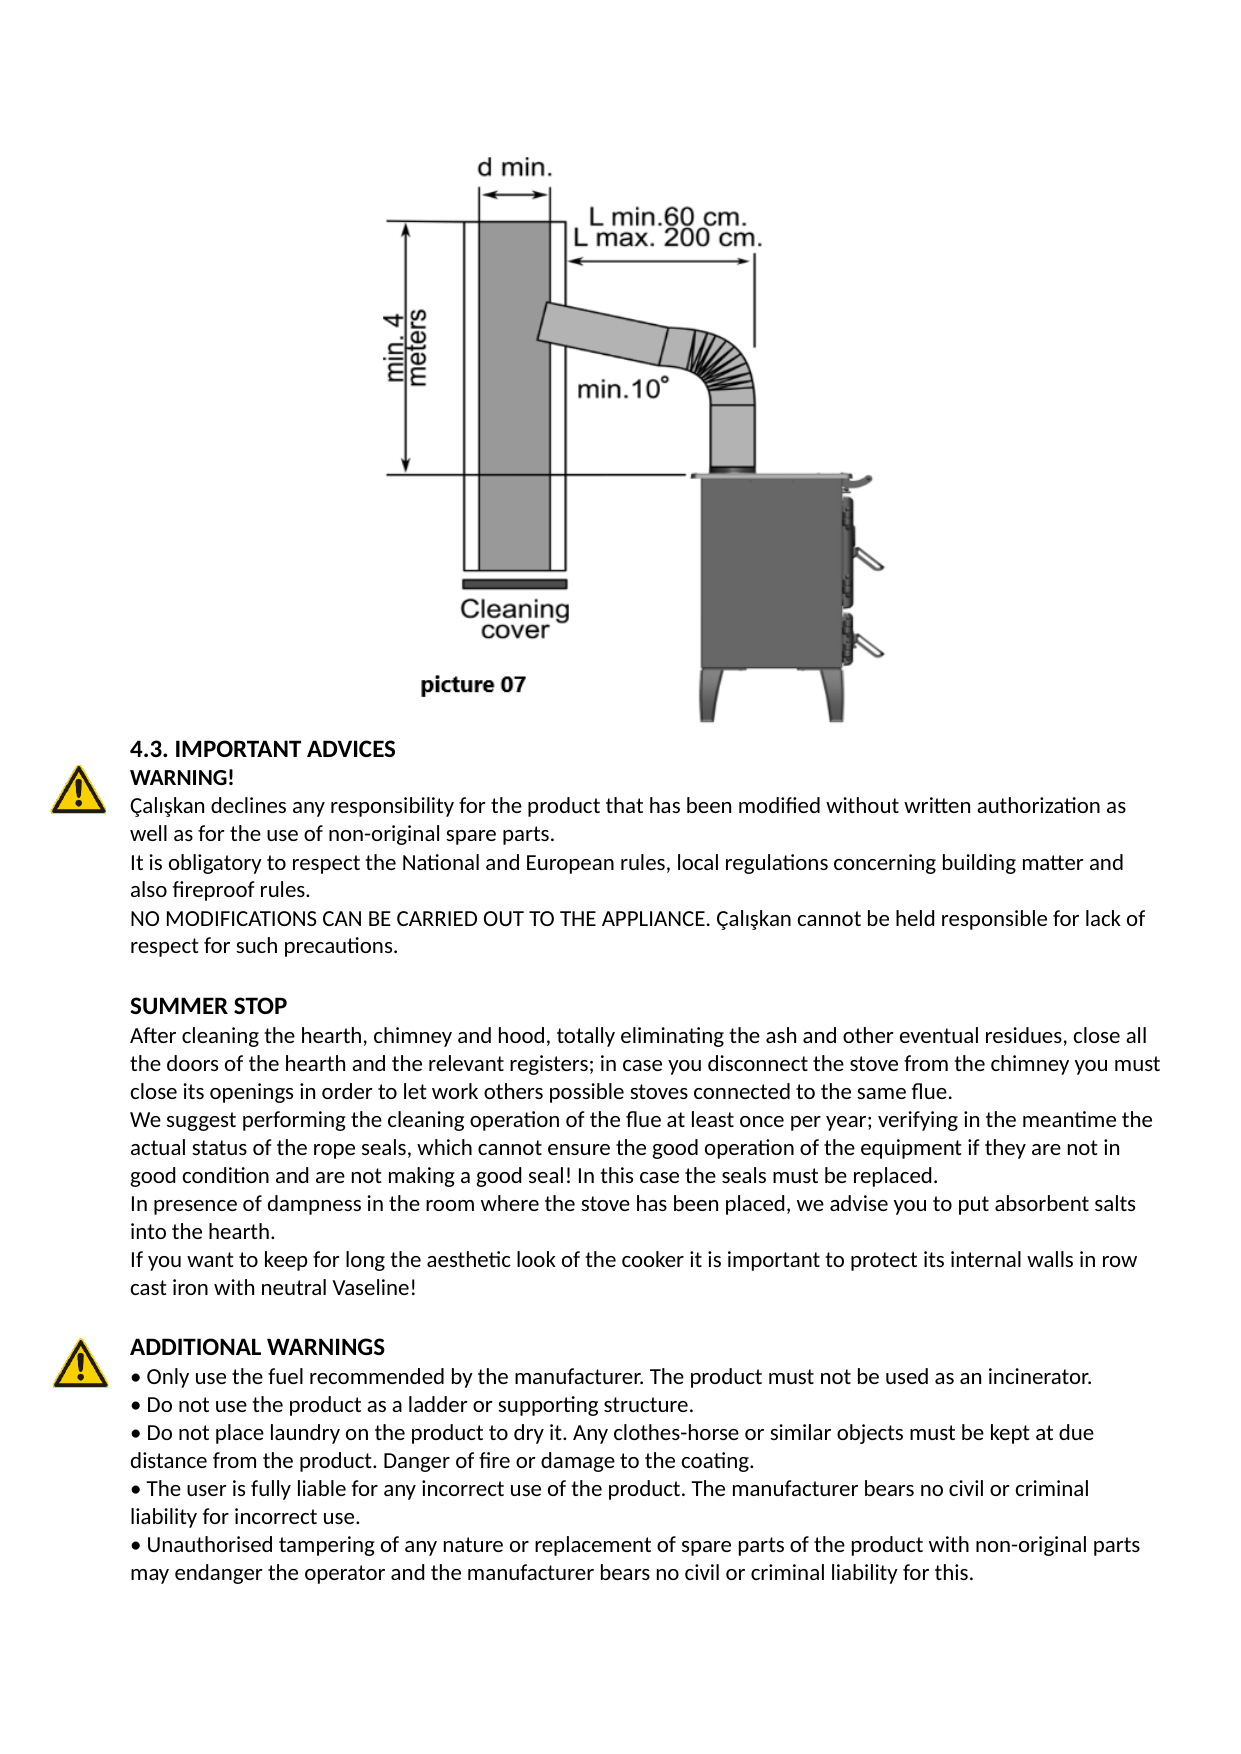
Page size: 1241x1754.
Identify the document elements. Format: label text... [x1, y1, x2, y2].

picture [52, 1338, 109, 1388]
text • Unauthorised tampering of any nature or replacement of spare parts of the product with non-original parts may endanger the operator and the manufacturer bears no civil or criminal liability for this. [130, 1530, 1163, 1586]
text If you want to keep for long the aesthetic look of the cooker it is important to protect its internal walls in row cast iron with neutral Vaseline! [130, 1245, 1163, 1301]
text We suggest performing the cleaning operation of the flue at least once per year; verifying in the meantime the actual status of the rope seals, which cannot ensure the good operation of the equipment if they are not in good condition and are not making a good seal! In this case the seals must be replaced. [130, 1105, 1163, 1189]
text ADDITIONAL WARNINGS [130, 1331, 1163, 1362]
picture [376, 150, 917, 733]
text WARNING! [130, 763, 1163, 792]
text • Do not use the product as a ladder or supporting structure. [130, 1390, 1163, 1418]
text After cleaning the hearth, chimney and hood, totally eliminating the ash and other eventual residues, close all the doors of the hearth and the relevant registers; in case you disconnect the stove from the chimney you must close its openings in order to let work others possible stoves connected to the same flue. [130, 1021, 1163, 1105]
text In presence of dampness in the room where the stove has been placed, we advise you to put absorbent salts into the hearth. [130, 1189, 1163, 1245]
text It is obligatory to respect the National and European rules, local regulations concerning building matter and also fireproof rules. [130, 848, 1163, 904]
text 4.3. IMPORTANT ADVICES [130, 733, 1163, 763]
picture [50, 765, 107, 814]
text NO MODIFICATIONS CAN BE CARRIED OUT TO THE APPLIANCE. Çalışkan cannot be held responsible for lack of respect for such precautions. [130, 904, 1163, 960]
text • Do not place laundry on the product to dry it. Any clothes-horse or similar objects must be kept at due distance from the product. Danger of fire or damage to the coating. [130, 1418, 1163, 1474]
text Çalışkan declines any responsibility for the product that has been modified without written authorization as well as for the use of non-original spare parts. [130, 792, 1163, 848]
text • Only use the fuel recommended by the manufacturer. The product must not be used as an incinerator. [130, 1362, 1163, 1390]
text SUMMER STOP [130, 990, 1163, 1021]
text • The user is fully liable for any incorrect use of the product. The manufacturer bears no civil or criminal liability for incorrect use. [130, 1474, 1163, 1530]
